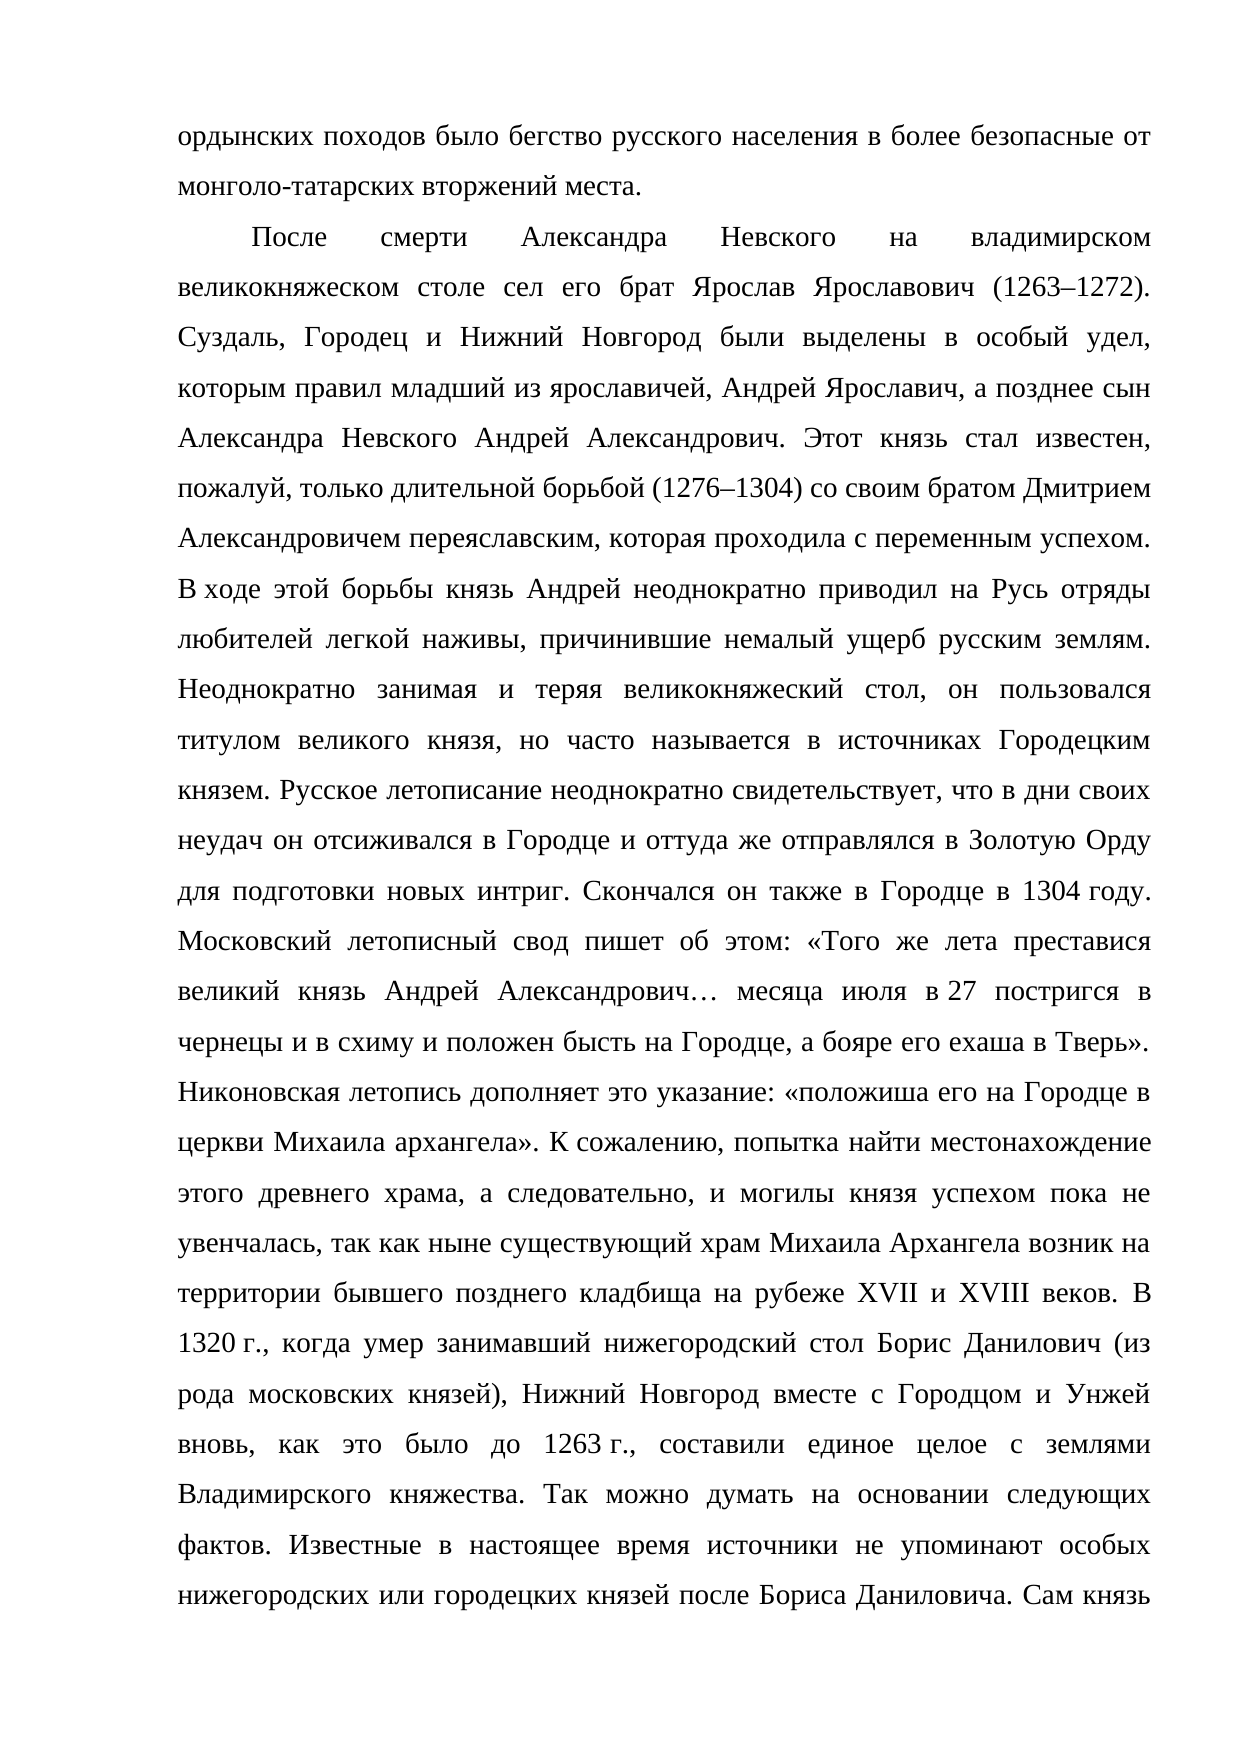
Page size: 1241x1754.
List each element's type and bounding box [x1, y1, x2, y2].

text [177, 118, 1152, 202]
text [177, 219, 1152, 1611]
